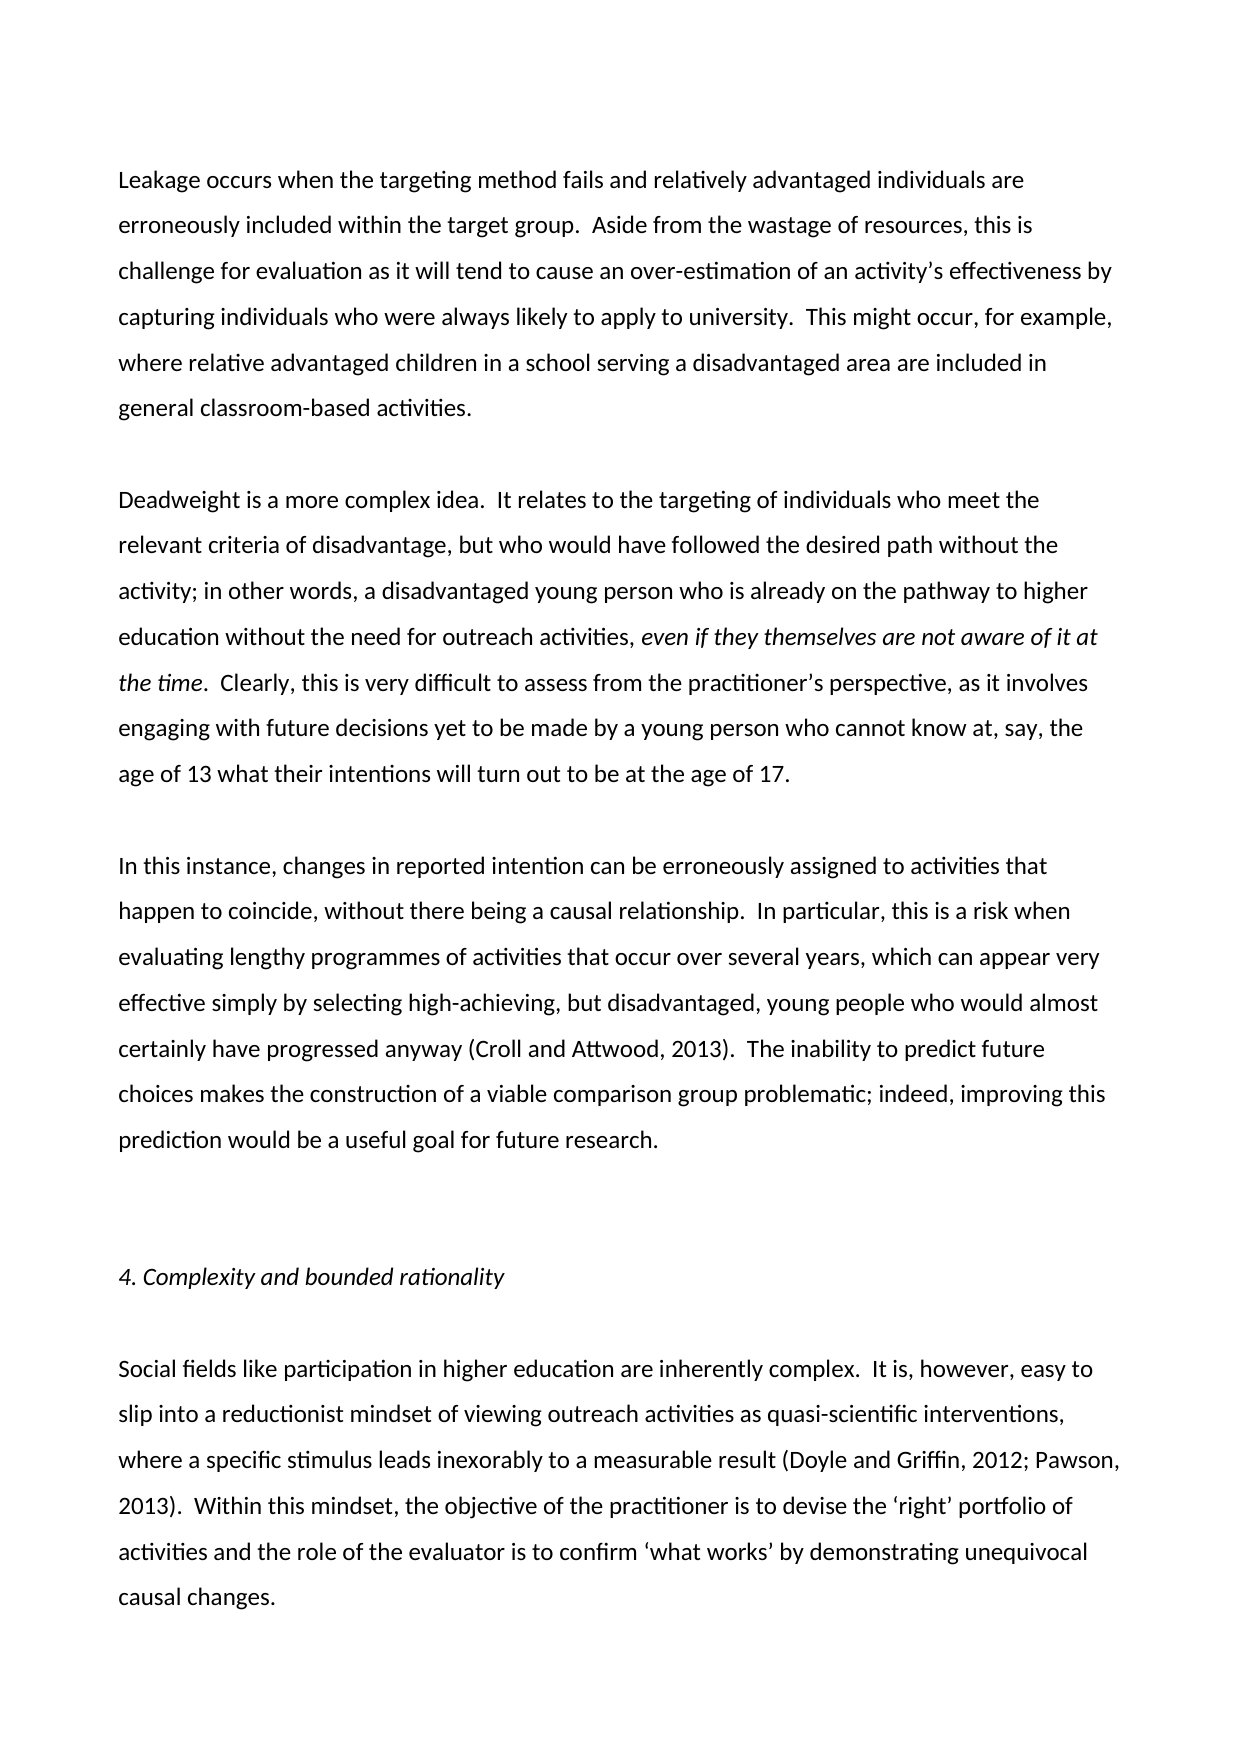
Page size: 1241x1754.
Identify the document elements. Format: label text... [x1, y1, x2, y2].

text Social fields like participation in higher education are inherently complex. It is, however, easy to slip into a reductionist mindset of viewing outreach activities as quasi-scientific interventions, where a specific stimulus leads inexorably to a measurable result (Doyle and Griffin, 2012; Pawson, 2013). Within this mindset, the objective of the practitioner is to devise the ‘right’ portfolio of activities and the role of the evaluator is to confirm ‘what works’ by demonstrating unequivocal causal changes. [118, 1353, 1122, 1612]
text Deadweight is a more complex idea. It relates to the targeting of individuals who meet the relevant criteria of disadvantage, but who would have followed the desired path without the activity; in other words, a disadvantaged young person who is already on the pathway to higher education without the need for outreach activities, even if they themselves are not aware of it at the time. Clearly, this is very difficult to assess from the practitioner’s perspective, as it involves engaging with future decisions yet to be made by a young person who cannot know at, say, the age of 13 what their intentions will turn out to be at the age of 17. [118, 484, 1122, 789]
text Leakage occurs when the targeting method fails and relatively advantaged individuals are erroneously included within the target group. Aside from the wastage of resources, this is challenge for evaluation as it will tend to cause an over-estimation of an activity’s effectiveness by capturing individuals who were always likely to apply to university. This might occur, for example, where relative advantaged children in a school serving a disadvantaged area are included in general classroom-based activities. [118, 164, 1122, 423]
text 4. Complexity and bounded rationality [118, 1261, 1122, 1292]
text In this instance, changes in reported intention can be erroneously assigned to activities that happen to coincide, without there being a causal relationship. In particular, this is a risk when evaluating lengthy programmes of activities that occur over several years, which can appear very effective simply by selecting high-achieving, but disadvantaged, young people who would almost certainly have progressed anyway (Croll and Attwood, 2013). The inability to predict future choices makes the construction of a viable comparison group problematic; indeed, improving this prediction would be a useful goal for future research. [118, 850, 1122, 1155]
